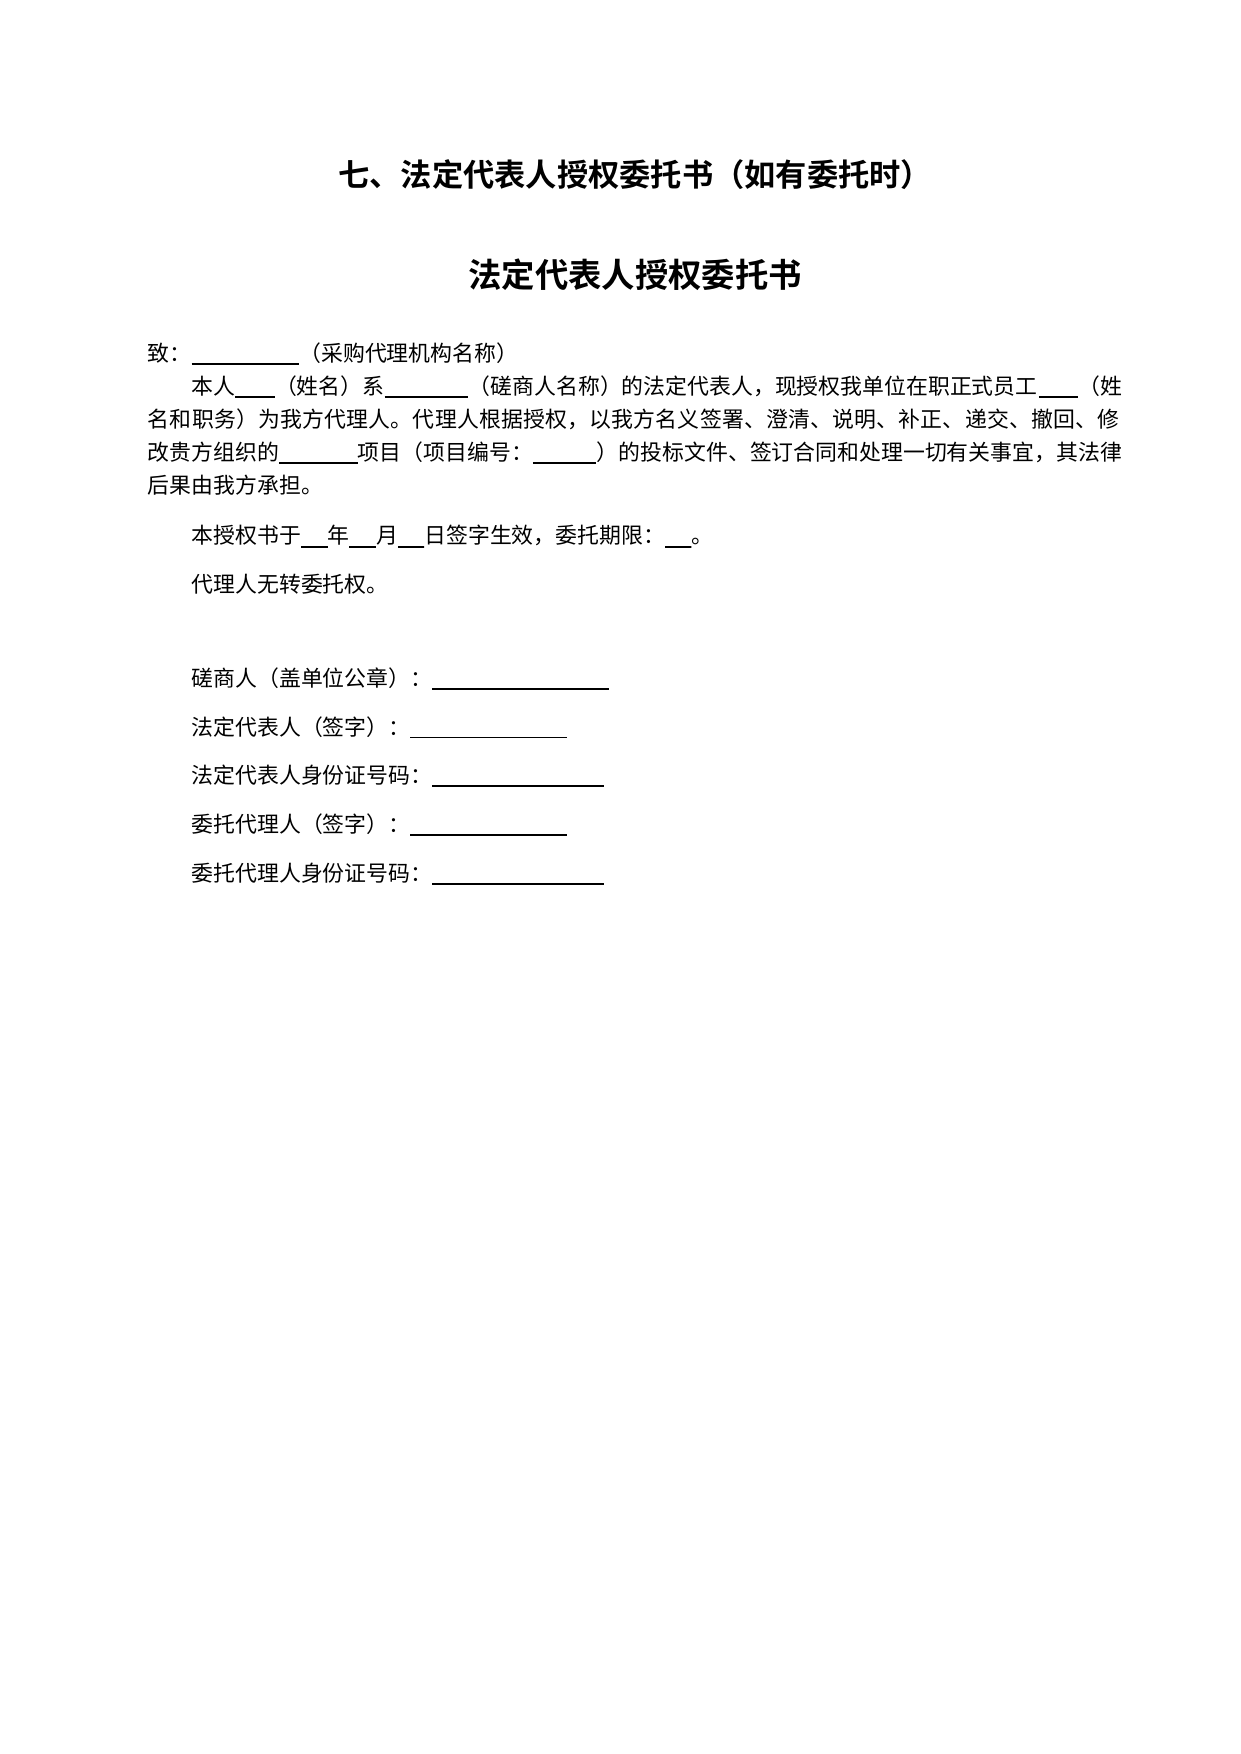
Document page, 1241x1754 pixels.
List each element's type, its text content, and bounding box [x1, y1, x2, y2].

text 致： （采购代理机构名称） [148, 336, 1122, 368]
text 委托代理人（签字）： [148, 806, 1122, 839]
text 本授权书于 年 月 日签字生效，委托期限： 。 [148, 500, 1122, 566]
text 委托代理人身份证号码： [148, 855, 1122, 888]
text 代理人无转委托权。 [148, 566, 1122, 599]
text 本人 （姓名）系 （磋商人名称）的法定代表人，现授权我单位在职正式员工 （姓名和职务）为我方代理人。代理人根据授权，以我方名义签署、澄清、说明、补正、递交、撤回、修改贵方组织的 项目（项目编号： ）的投标文件、签订合同和处理一切有关事宜，其法律后果由我方承担。 [148, 368, 1122, 500]
text 法定代表人授权委托书 [148, 249, 1122, 297]
text 法定代表人（签字）： [148, 709, 1122, 742]
text 附件：七、法定代表人授权委托书（如有委托时） [148, 151, 1122, 196]
text 法定代表人身份证号码： [148, 758, 1122, 791]
text 磋商人（盖单位公章）： [148, 660, 1122, 693]
